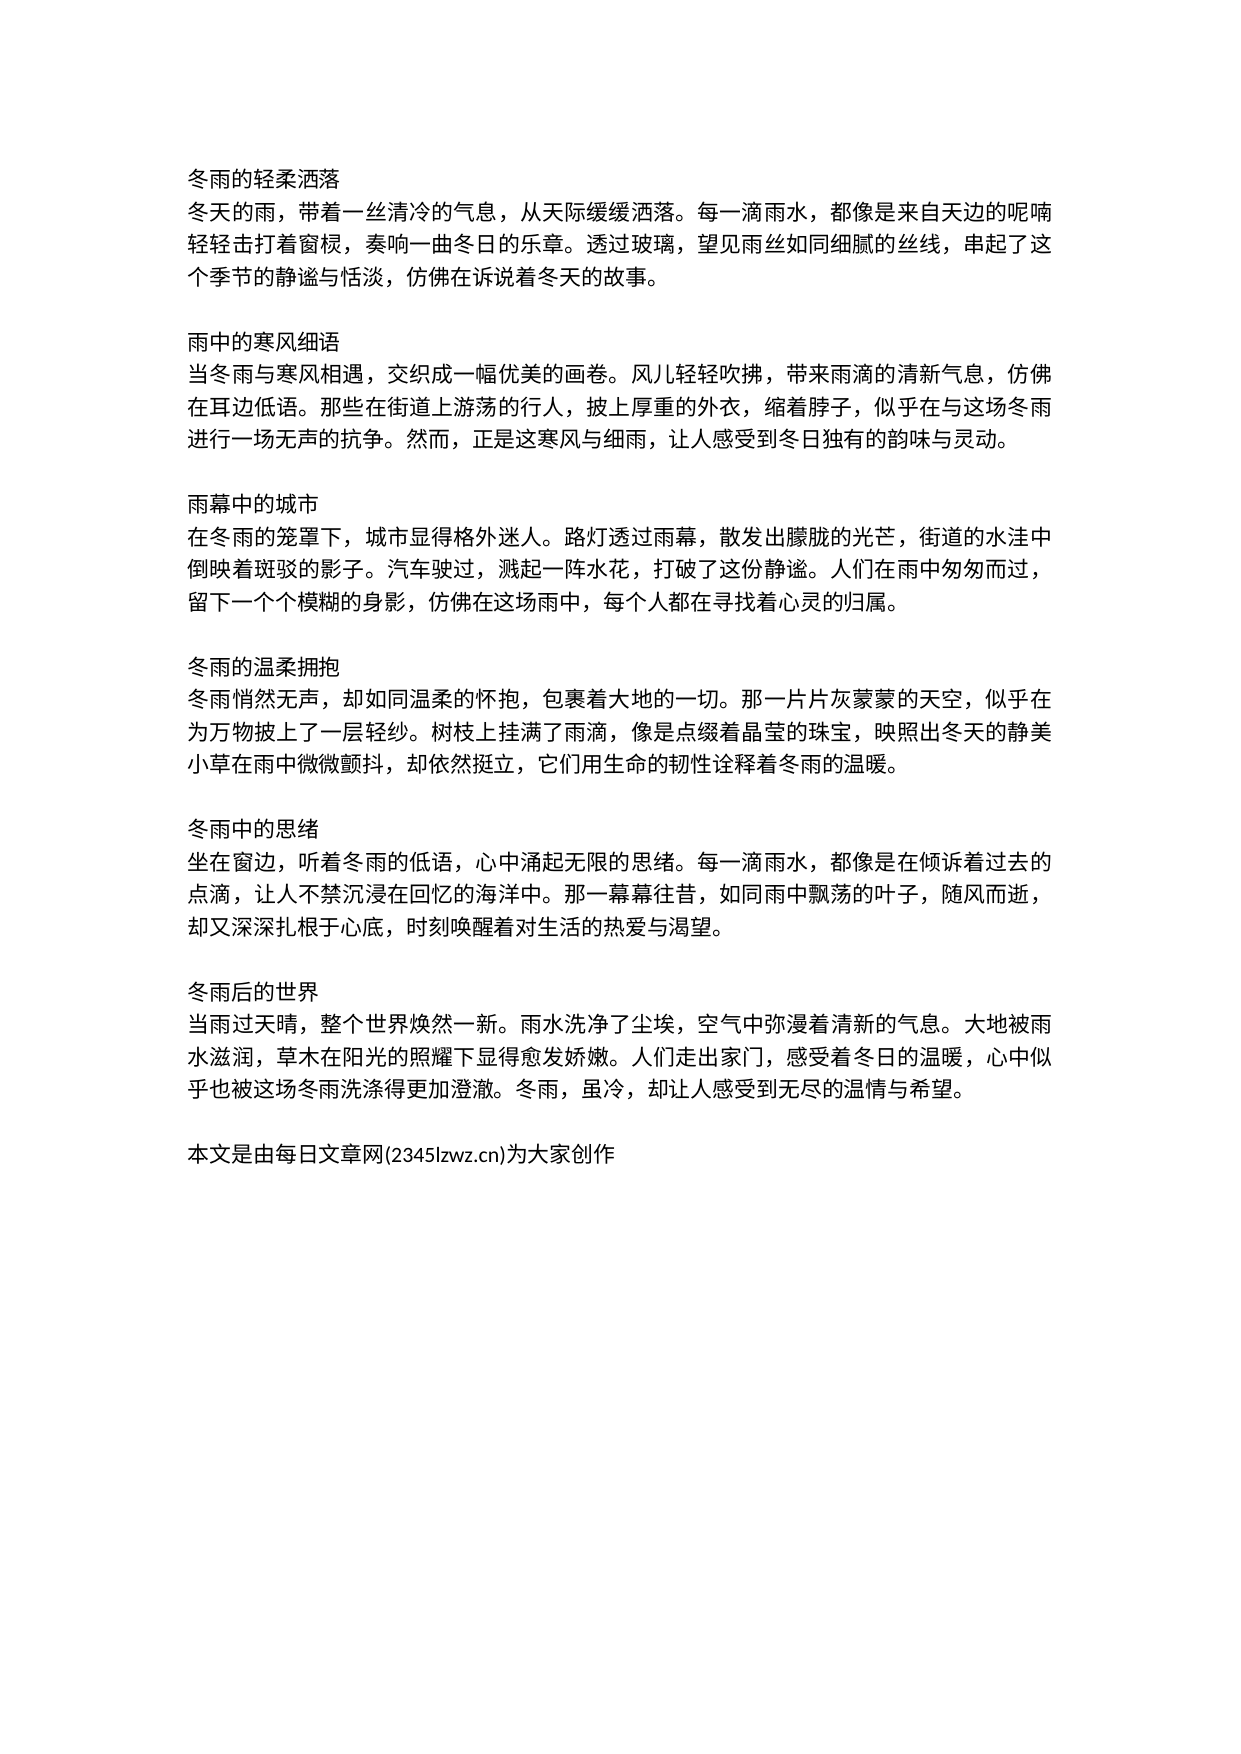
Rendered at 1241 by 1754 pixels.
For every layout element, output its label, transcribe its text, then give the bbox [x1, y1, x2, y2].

text 坐在窗边，听着冬雨的低语，心中涌起无限的思绪。每一滴雨水，都像是在倾诉着过去的点滴，让人不禁沉浸在回忆的海洋中。那一幕幕往昔，如同雨中飘荡的叶子，随风而逝，却又深深扎根于心底，时刻唤醒着对生活的热爱与渴望。 [187, 844, 1053, 942]
text 本文是由每日文章网(2345lzwz.cn)为大家创作 [187, 1137, 1053, 1169]
text 在冬雨的笼罩下，城市显得格外迷人。路灯透过雨幕，散发出朦胧的光芒，街道的水洼中倒映着斑驳的影子。汽车驶过，溅起一阵水花，打破了这份静谧。人们在雨中匆匆而过，留下一个个模糊的身影，仿佛在这场雨中，每个人都在寻找着心灵的归属。 [187, 519, 1053, 617]
text 当雨过天晴，整个世界焕然一新。雨水洗净了尘埃，空气中弥漫着清新的气息。大地被雨水滋润，草木在阳光的照耀下显得愈发娇嫩。人们走出家门，感受着冬日的温暖，心中似乎也被这场冬雨洗涤得更加澄澈。冬雨，虽冷，却让人感受到无尽的温情与希望。 [187, 1007, 1053, 1104]
text 雨幕中的城市 [187, 487, 1053, 519]
text 冬雨的温柔拥抱 [187, 649, 1053, 682]
text 冬雨悄然无声，却如同温柔的怀抱，包裹着大地的一切。那一片片灰蒙蒙的天空，似乎在为万物披上了一层轻纱。树枝上挂满了雨滴，像是点缀着晶莹的珠宝，映照出冬天的静美。小草在雨中微微颤抖，却依然挺立，它们用生命的韧性诠释着冬雨的温暖。 [187, 682, 1053, 779]
text 冬雨的轻柔洒落 [187, 162, 1053, 194]
text 冬雨中的思绪 [187, 812, 1053, 844]
text 冬天的雨，带着一丝清冷的气息，从天际缓缓洒落。每一滴雨水，都像是来自天边的呢喃，轻轻击打着窗棂，奏响一曲冬日的乐章。透过玻璃，望见雨丝如同细腻的丝线，串起了这个季节的静谧与恬淡，仿佛在诉说着冬天的故事。 [187, 194, 1053, 292]
text 冬雨后的世界 [187, 974, 1053, 1007]
text 雨中的寒风细语 [187, 324, 1053, 357]
text 当冬雨与寒风相遇，交织成一幅优美的画卷。风儿轻轻吹拂，带来雨滴的清新气息，仿佛在耳边低语。那些在街道上游荡的行人，披上厚重的外衣，缩着脖子，似乎在与这场冬雨进行一场无声的抗争。然而，正是这寒风与细雨，让人感受到冬日独有的韵味与灵动。 [187, 357, 1053, 454]
